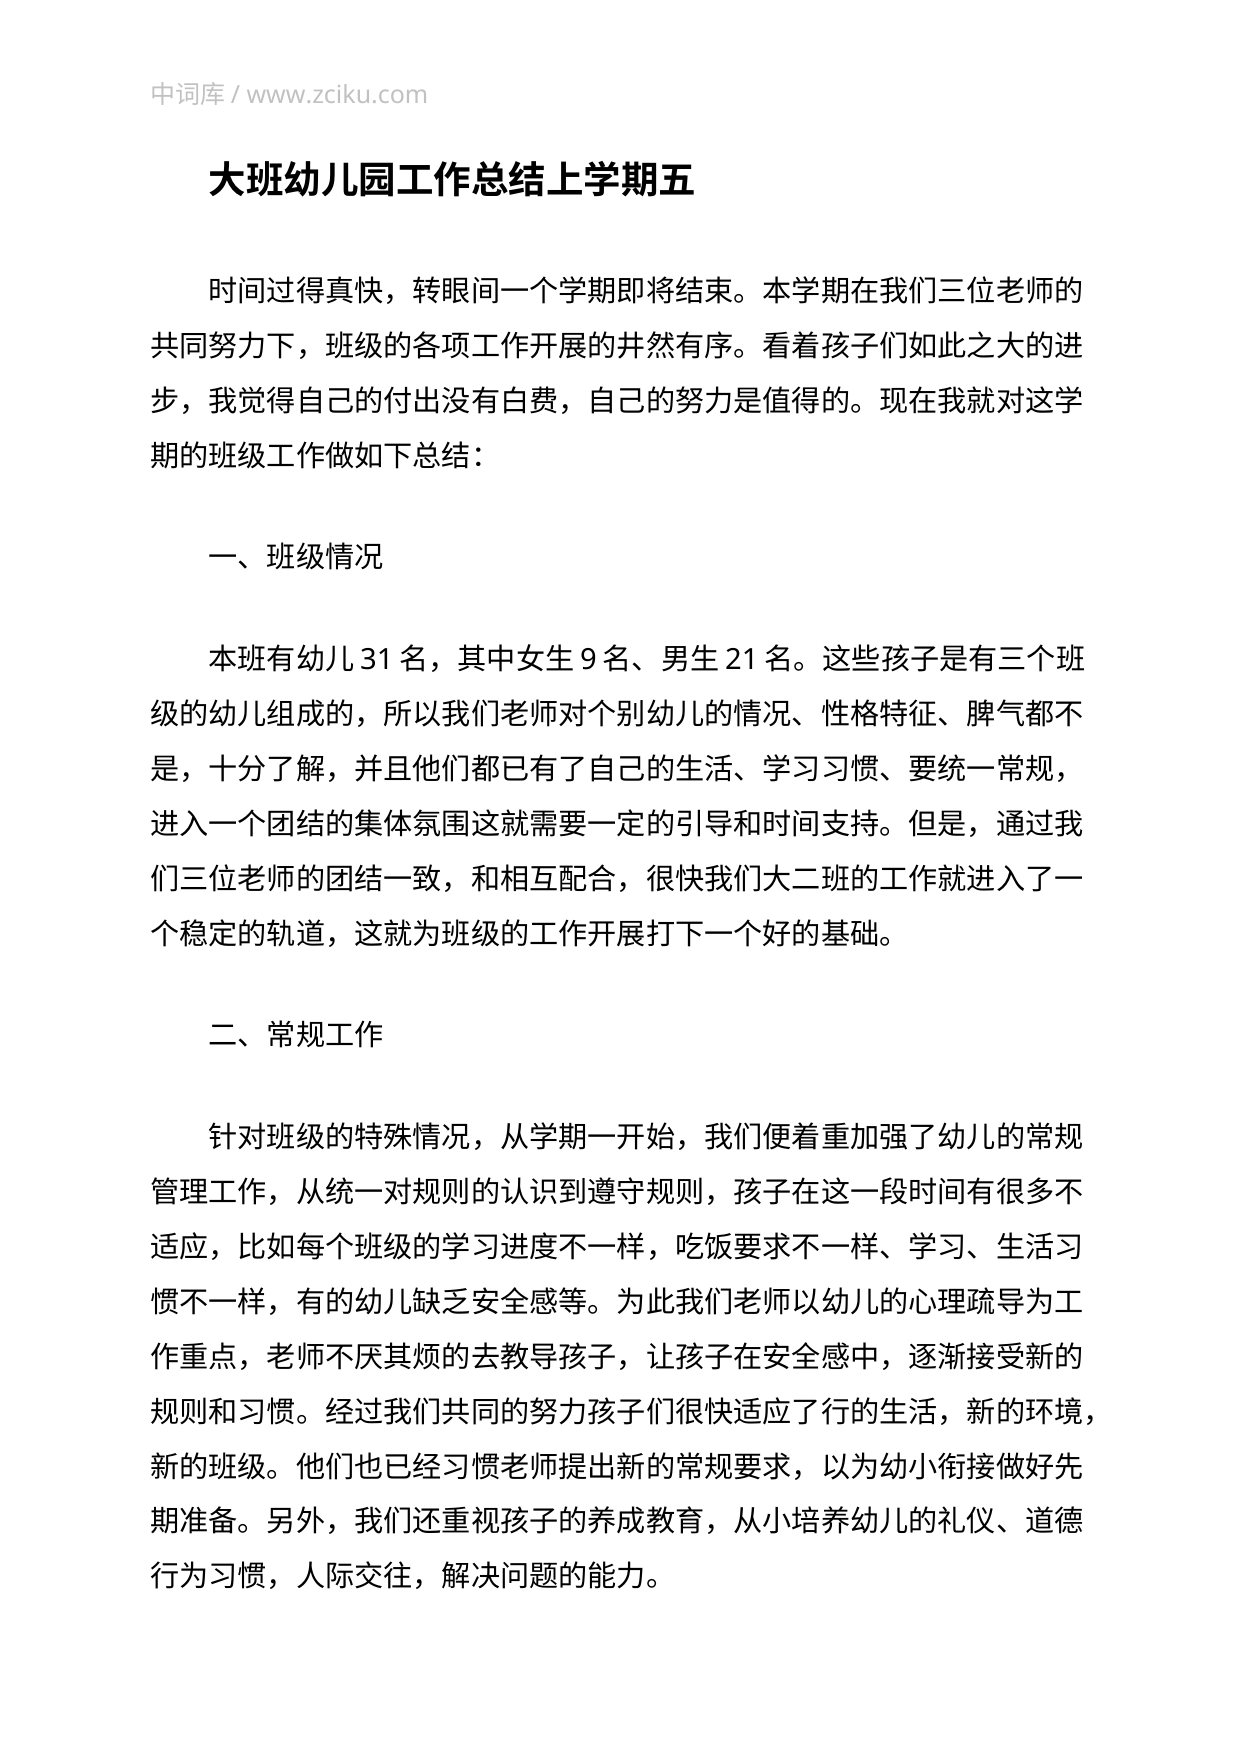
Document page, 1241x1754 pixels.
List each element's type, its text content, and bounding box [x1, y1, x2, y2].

text 大班幼儿园工作总结上学期五 [150, 150, 1090, 204]
text 针对班级的特殊情况，从学期一开始，我们便着重加强了幼儿的常规管理工作，从统一对规则的认识到遵守规则，孩子在这一段时间有很多不适应，比如每个班级的学习进度不一样，吃饭要求不一样、学习、生活习惯不一样，有的幼儿缺乏安全感等。为此我们老师以幼儿的心理疏导为工作重点，老师不厌其烦的去教导孩子，让孩子在安全感中，逐渐接受新的规则和习惯。经过我们共同的努力孩子们很快适应了行的生活，新的环境，新的班级。他们也已经习惯老师提出新的常规要求，以为幼小衔接做好先期准备。另外，我们还重视孩子的养成教育，从小培养幼儿的礼仪、道德行为习惯，人际交往，解决问题的能力。 [150, 1114, 1090, 1595]
text 二、常规工作 [150, 1012, 1090, 1054]
text 本班有幼儿31名，其中女生9名、男生21名。这些孩子是有三个班级的幼儿组成的，所以我们老师对个别幼儿的情况、性格特征、脾气都不是，十分了解，并且他们都已有了自己的生活、学习习惯、要统一常规，进入一个团结的集体氛围这就需要一定的引导和时间支持。但是，通过我们三位老师的团结一致，和相互配合，很快我们大二班的工作就进入了一个稳定的轨道，这就为班级的工作开展打下一个好的基础。 [150, 636, 1090, 952]
text 一、班级情况 [150, 534, 1090, 576]
text 时间过得真快，转眼间一个学期即将结束。本学期在我们三位老师的共同努力下，班级的各项工作开展的井然有序。看着孩子们如此之大的进步，我觉得自己的付出没有白费，自己的努力是值得的。现在我就对这学期的班级工作做如下总结： [150, 267, 1090, 474]
